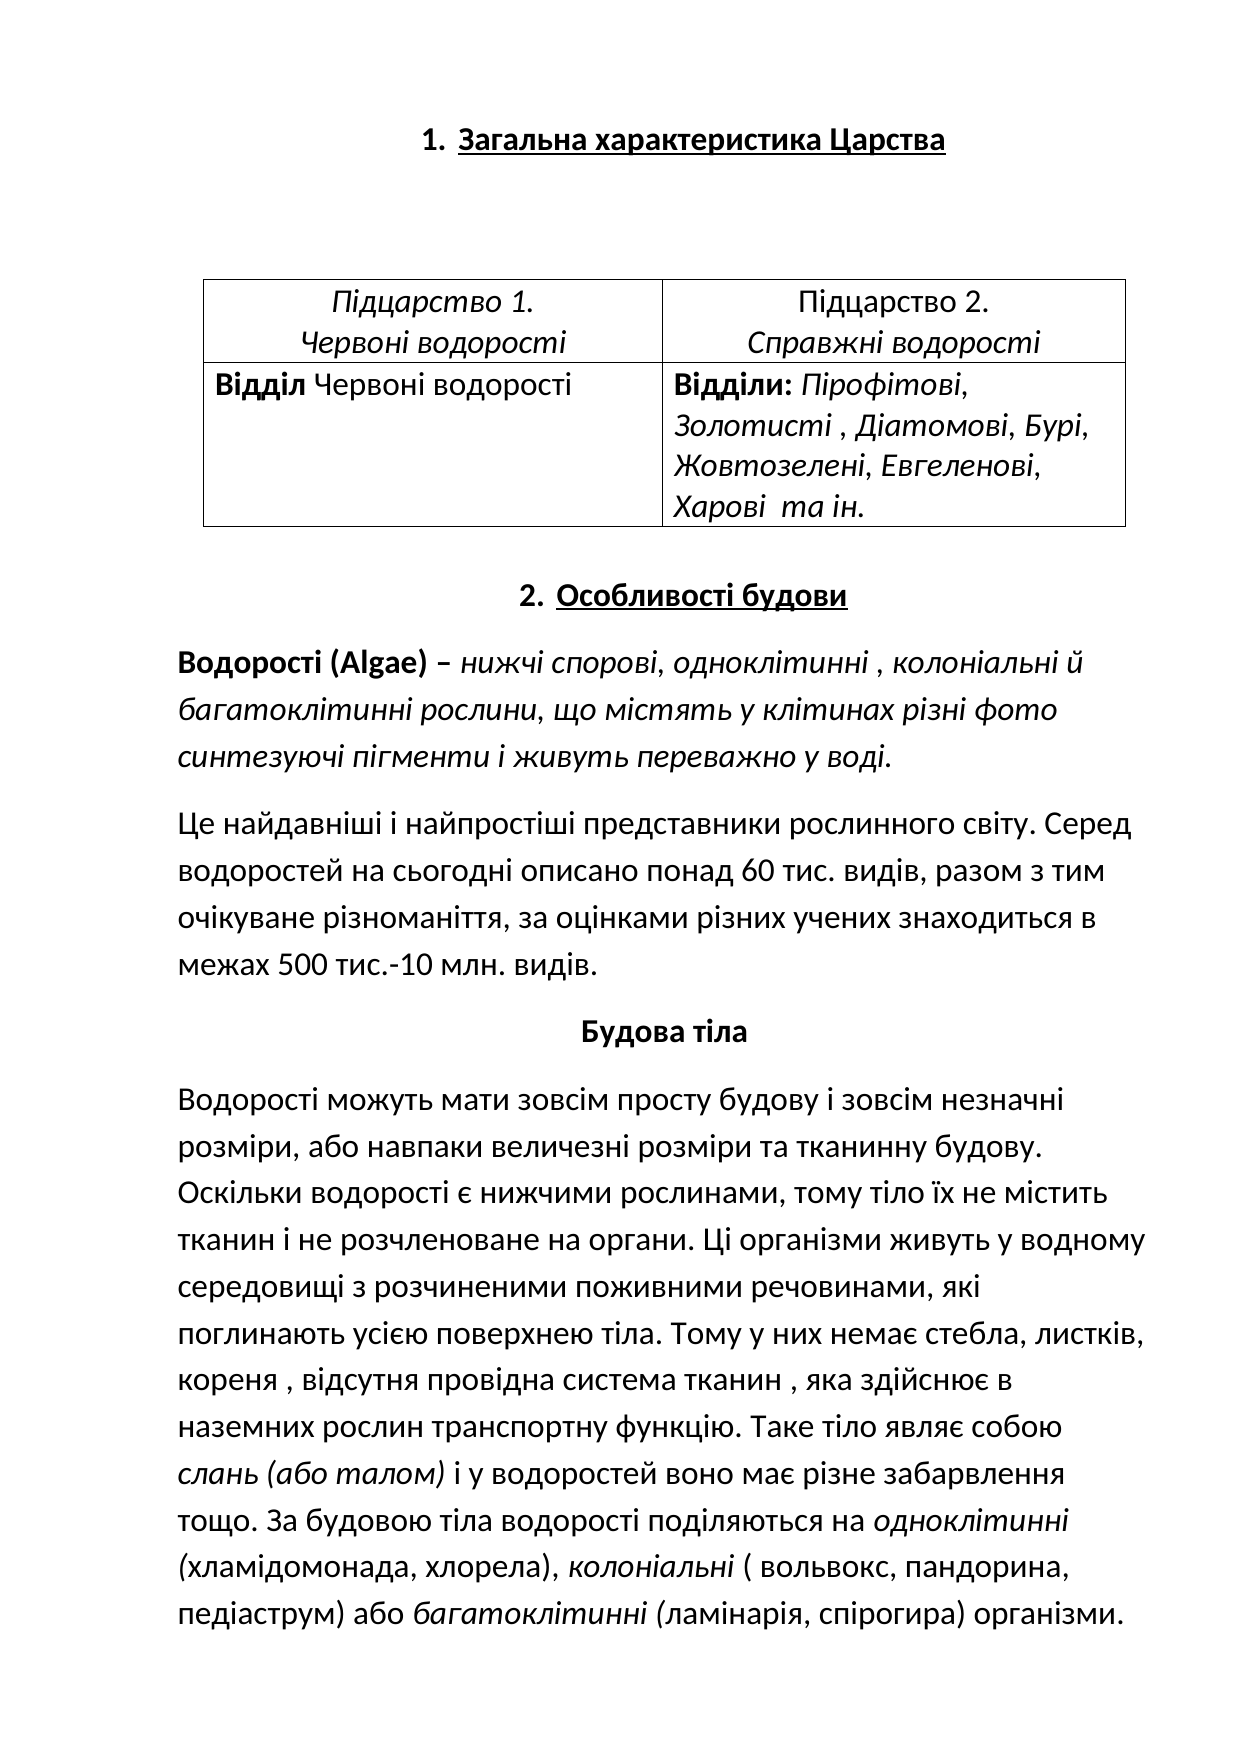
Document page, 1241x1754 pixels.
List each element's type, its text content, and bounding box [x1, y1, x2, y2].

table_cell Відділи: Пірофітові, Золотисті , Діатомові, Бурі, Жовтозелені, Евгеленові, Харові та ін. [663, 363, 1125, 526]
text Це найдавніші і найпростіші представники рослинного світу. Серед водоростей на сьогодні описано понад 60 тис. видів, разом з тим очікуване різноманіття, за оцінками різних учених знаходиться в межах 500 тис.-10 млн. видів. [177, 802, 1152, 983]
list Загальна характеристика Царства [215, 118, 1152, 159]
table_header Підцарство 2. Справжні водорості [663, 280, 1125, 362]
table_cell Відділ Червоні водорості [204, 363, 662, 526]
text Будова тіла [177, 1010, 1152, 1051]
text Водорості можуть мати зовсім просту будову і зовсім незначні розміри, або навпаки величезні розміри та тканинну будову. Оскільки водорості є нижчими рослинами, тому тіло їх не містить тканин і не розчленоване на органи. Ці організми живуть у водному середовищі з розчиненими поживними речовинами, які поглинають усією поверхнею тіла. Тому у них немає стебла, листків, кореня , відсутня провідна система тканин , яка здійснює в наземних рослин транспортну функцію. Таке тіло являє собою слань (або талом) і у водоростей воно має різне забарвлення тощо. За будовою тіла водорості поділяються на одноклітинні (хламідомонада, хлорела), колоніальні ( вольвокс, пандорина, педіаструм) або багатоклітинні (ламінарія, спірогира) організми. [177, 1078, 1152, 1633]
text Водорості (Algae) – нижчі спорові, одноклітинні , колоніальні й багатоклітинні рослини, що містять у клітинах різні фото синтезуючі пігменти і живуть переважно у воді. [177, 641, 1152, 775]
table_header Підцарство 1. Червоні водорості [204, 280, 662, 362]
list Особливості будови [215, 573, 1152, 614]
